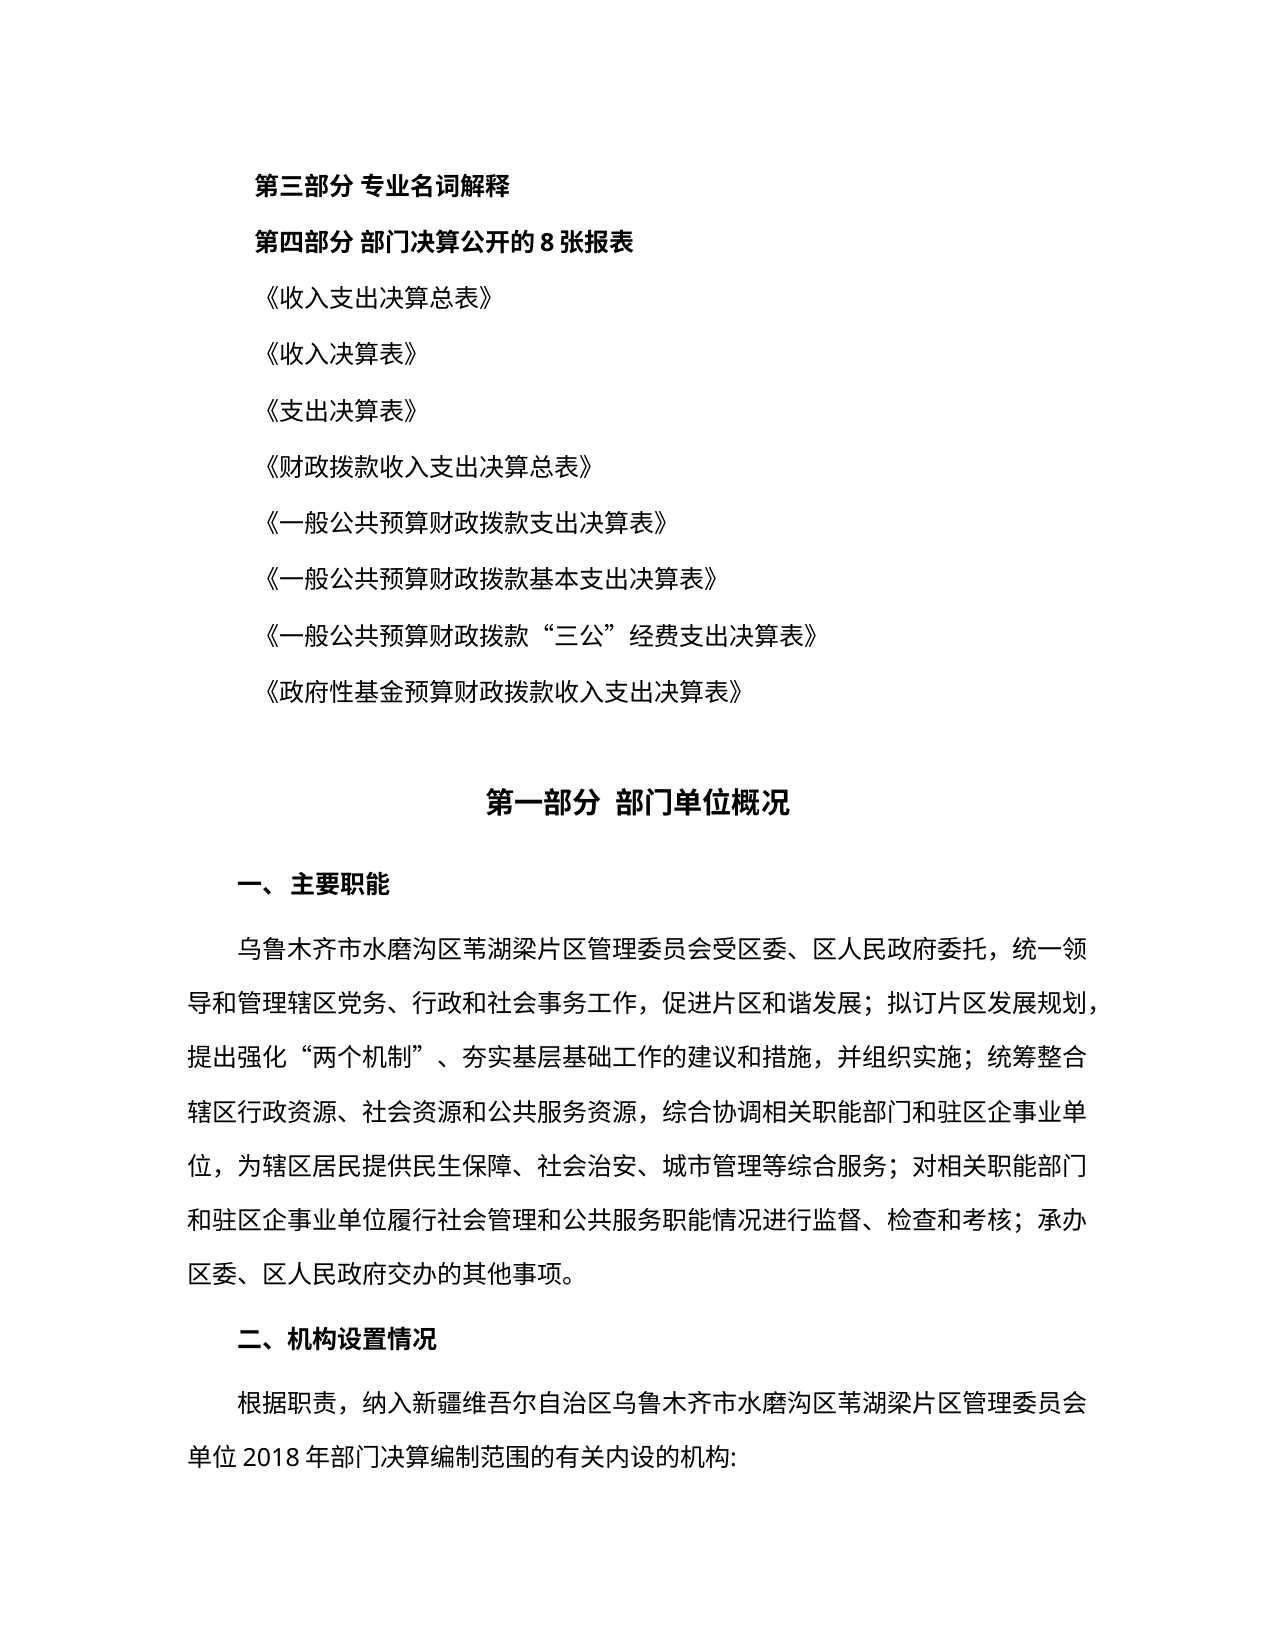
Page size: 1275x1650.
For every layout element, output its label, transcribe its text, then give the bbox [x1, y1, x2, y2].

text 第一部分 部门单位概况 [187, 779, 1087, 821]
text 第三部分 专业名词解释 [187, 150, 1087, 206]
text 《一般公共预算财政拨款支出决算表》 [187, 487, 1087, 544]
list 主要职能 [237, 846, 1087, 905]
text 第四部分 部门决算公开的8张报表 [187, 206, 1087, 262]
text 《收入支出决算总表》 [187, 262, 1087, 319]
text 二、机构设置情况 [187, 1305, 1087, 1359]
text 《收入决算表》 [187, 319, 1087, 375]
text 根据职责，纳入新疆维吾尔自治区乌鲁木齐市水磨沟区苇湖梁片区管理委员会单位2018年部门决算编制范围的有关内设的机构: [187, 1369, 1087, 1478]
text 《支出决算表》 [187, 375, 1087, 431]
text 《一般公共预算财政拨款基本支出决算表》 [187, 544, 1087, 600]
text 《政府性基金预算财政拨款收入支出决算表》 [187, 656, 1087, 712]
text 《一般公共预算财政拨款“三公”经费支出决算表》 [187, 600, 1087, 656]
text 乌鲁木齐市水磨沟区苇湖梁片区管理委员会受区委、区人民政府委托，统一领导和管理辖区党务、行政和社会事务工作，促进片区和谐发展；拟订片区发展规划，提出强化“两个机制”、夯实基层基础工作的建议和措施，并组织实施；统筹整合辖区行政资源、社会资源和公共服务资源，综合协调相关职能部门和驻区企事业单位，为辖区居民提供民生保障、社会治安、城市管理等综合服务；对相关职能部门和驻区企事业单位履行社会管理和公共服务职能情况进行监督、检查和考核；承办区委、区人民政府交办的其他事项。 [187, 915, 1087, 1294]
text 《财政拨款收入支出决算总表》 [187, 431, 1087, 487]
